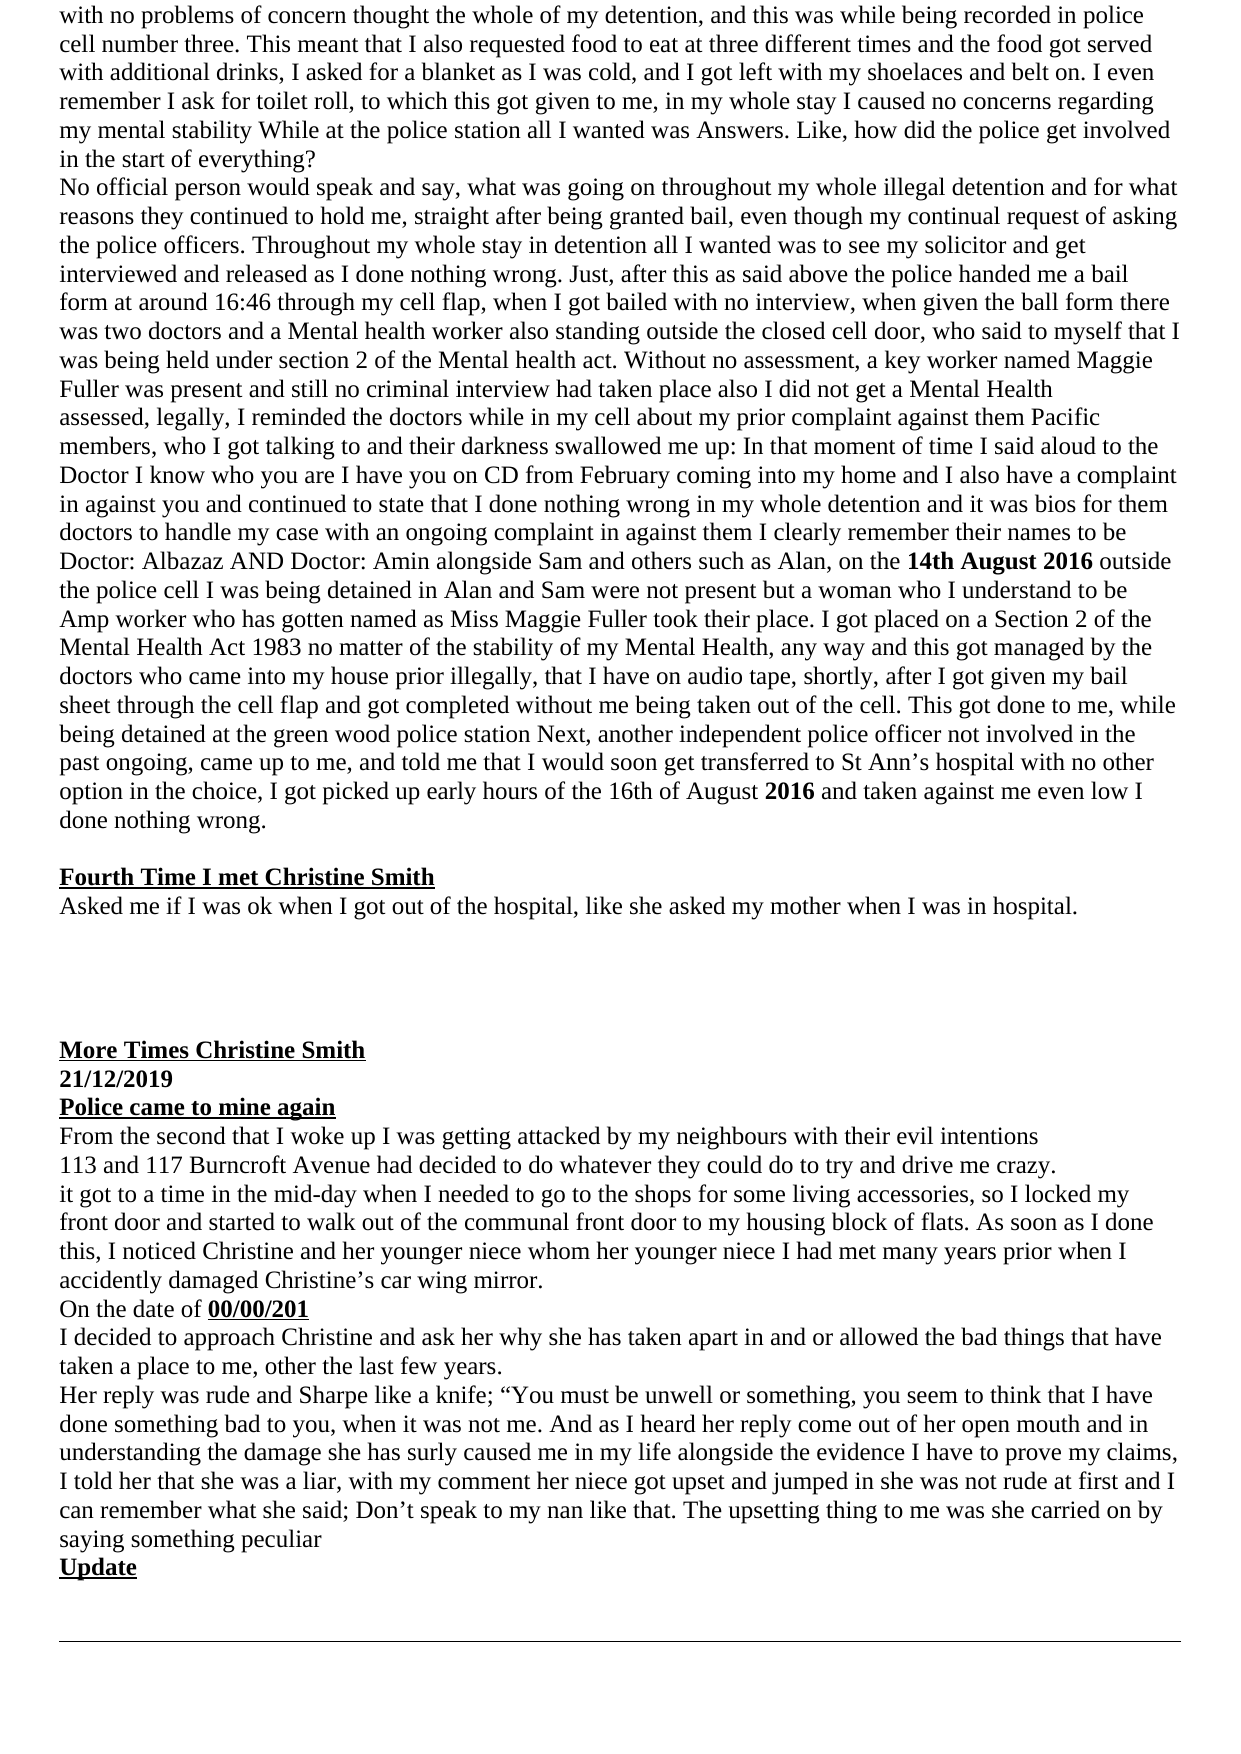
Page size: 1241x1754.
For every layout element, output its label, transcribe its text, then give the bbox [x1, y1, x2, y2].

text More Times Christine Smith [59, 1035, 1181, 1064]
text On the date of 00/00/201 [59, 1294, 1181, 1322]
text Asked me if I was ok when I got out of the hospital, like she asked my mother when I was in hospital. [59, 891, 1181, 920]
text No official person would speak and say, what was going on throughout my whole illegal detention and for what reasons they continued to hold me, straight after being granted bail, even though my continual request of asking the police officers. Throughout my whole stay in detention all I wanted was to see my solicitor and get interviewed and released as I done nothing wrong. Just, after this as said above the police handed me a bail form at around 16:46 through my cell flap, when I got bailed with no interview, when given the ball form there was two doctors and a Mental health worker also standing outside the closed cell door, who said to myself that I was being held under section 2 of the Mental health act. Without no assessment, a key worker named Maggie Fuller was present and still no criminal interview had taken place also I did not get a Mental Health assessed, legally, I reminded the doctors while in my cell about my prior complaint against them Pacific members, who I got talking to and their darkness swallowed me up: In that moment of time I said aloud to the Doctor I know who you are I have you on CD from February coming into my home and I also have a complaint in against you and continued to state that I done nothing wrong in my whole detention and it was bios for them doctors to handle my case with an ongoing complaint in against them I clearly remember their names to be Doctor: Albazaz AND Doctor: Amin alongside Sam and others such as Alan, on the 14th August 2016 outside the police cell I was being detained in Alan and Sam were not present but a woman who I understand to be Amp worker who has gotten named as Miss Maggie Fuller took their place. I got placed on a Section 2 of the Mental Health Act 1983 no matter of the stability of my Mental Health, any way and this got managed by the doctors who came into my house prior illegally, that I have on audio tape, shortly, after I got given my bail sheet through the cell flap and got completed without me being taken out of the cell. This got done to me, while being detained at the green wood police station Next, another independent police officer not involved in the past ongoing, came up to me, and told me that I would soon get transferred to St Ann’s hospital with no other option in the choice, I got picked up early hours of the 16th of August 2016 and taken against me even low I done nothing wrong. [59, 172, 1181, 834]
text it got to a time in the mid-day when I needed to go to the shops for some living accessories, so I locked my front door and started to walk out of the communal front door to my housing block of flats. As soon as I done this, I noticed Christine and her younger niece whom her younger niece I had met many years prior when I accidently damaged Christine’s car wing mirror. [59, 1179, 1181, 1294]
text 113 and 117 Burncroft Avenue had decided to do whatever they could do to try and drive me crazy. [59, 1150, 1181, 1179]
text From the second that I woke up I was getting attacked by my neighbours with their evil intentions [59, 1121, 1181, 1150]
text Update [59, 1552, 1181, 1581]
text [59, 0, 1181, 172]
text Her reply was rude and Sharpe like a knife; “You must be unwell or something, you seem to think that I have done something bad to you, when it was not me. And as I heard her reply come out of her open mouth and in understanding the damage she has surly caused me in my life alongside the evidence I have to prove my claims, I told her that she was a liar, with my comment her niece got upset and jumped in she was not rude at first and I can remember what she said; Don’t speak to my nan like that. The upsetting thing to me was she carried on by saying something peculiar [59, 1380, 1181, 1552]
text Fourth Time I met Christine Smith [59, 862, 1181, 891]
text I decided to approach Christine and ask her why she has taken apart in and or allowed the bad things that have taken a place to me, other the last few years. [59, 1322, 1181, 1380]
text Police came to mine again [59, 1092, 1181, 1121]
text 21/12/2019 [59, 1064, 1181, 1092]
